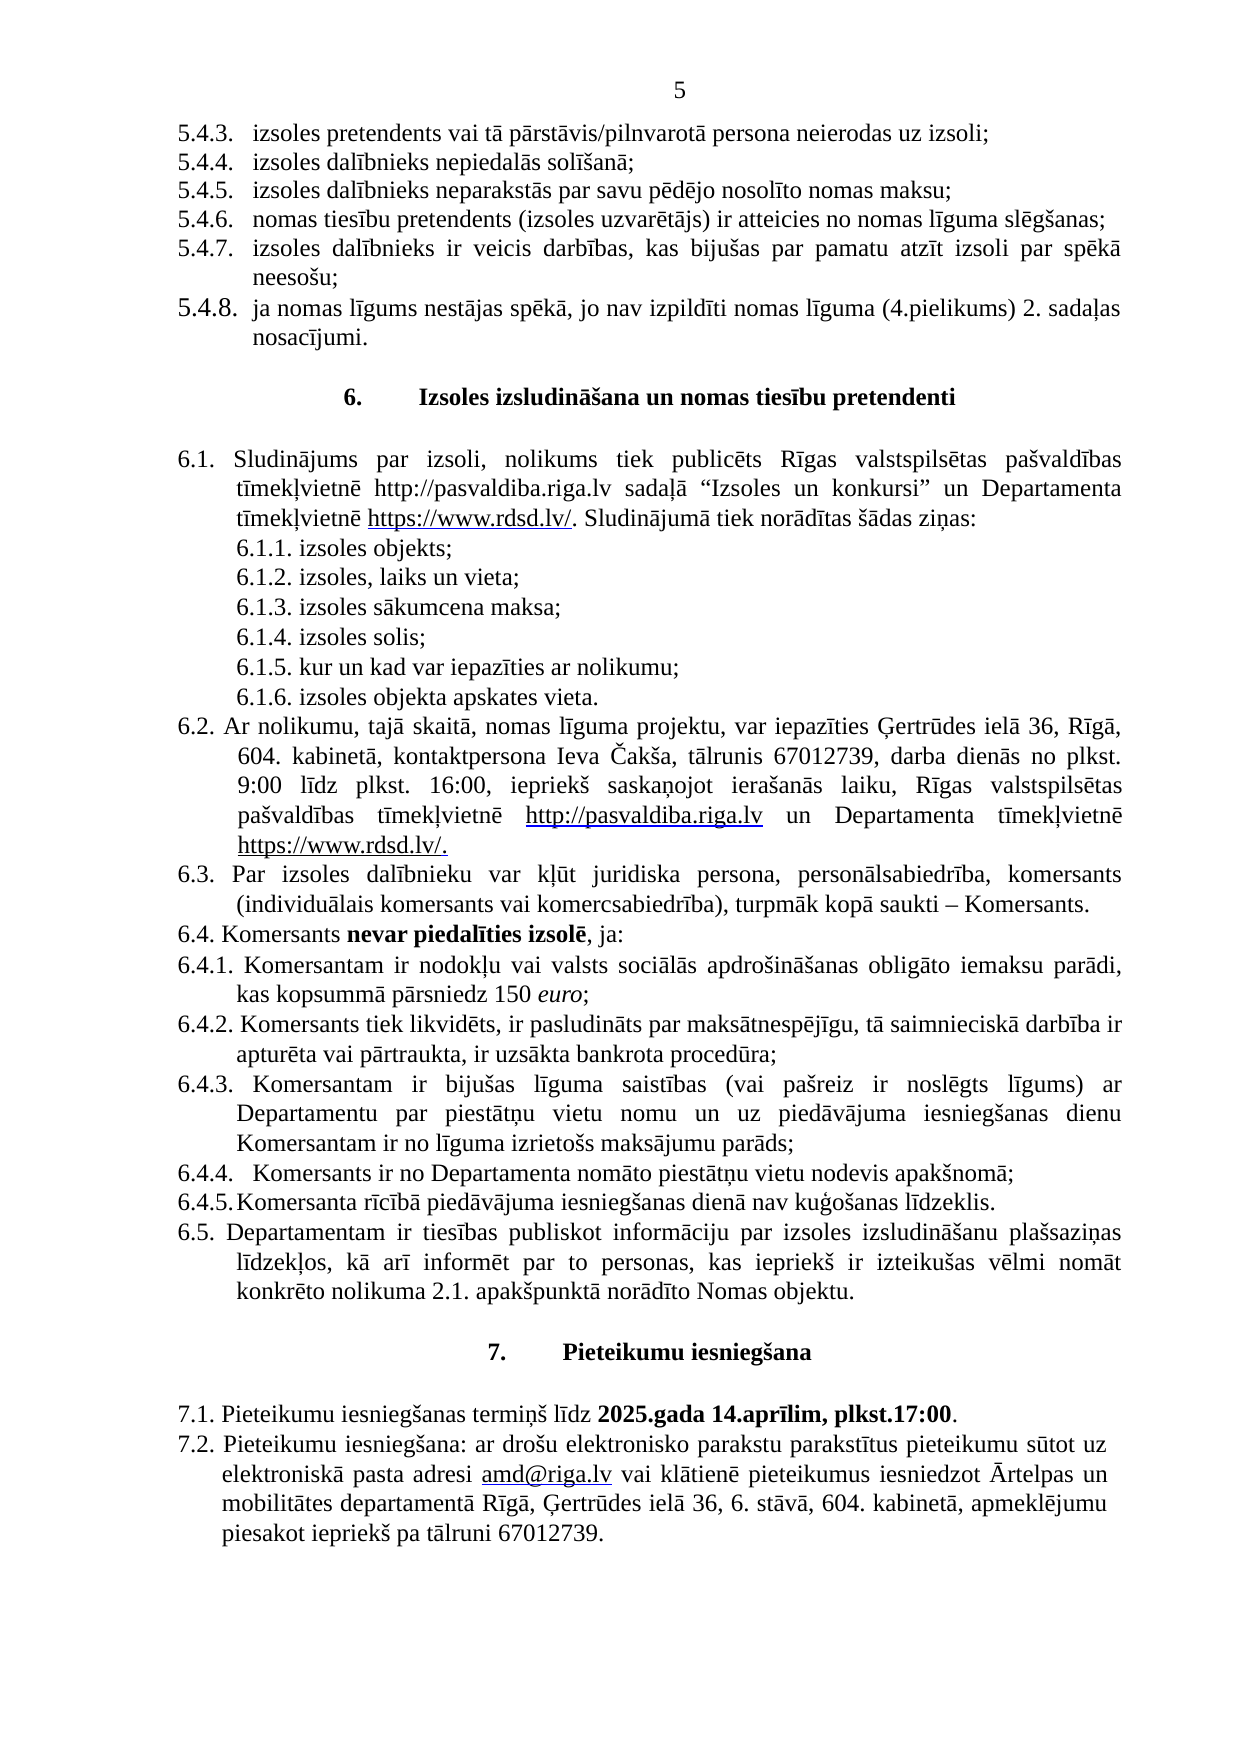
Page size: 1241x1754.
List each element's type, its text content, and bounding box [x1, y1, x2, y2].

text 6.1.6. izsoles objekta apskates vieta. [236, 682, 1123, 710]
text 6.1.3. izsoles sākumcena maksa; [236, 592, 1123, 621]
text 6.5. Departamentam ir tiesības publiskot informāciju par izsoles izsludināšanu plašsaziņas līdzekļos, kā arī informēt par to personas, kas iepriekš ir izteikušas vēlmi nomāt konkrēto nolikuma 2.1. apakšpunktā norādīto Nomas objektu. [177, 1217, 1123, 1305]
list ja nomas līgums nestājas spēkā, jo nav izpildīti nomas līguma (4.pielikums) 2. sadaļas nosacījumi. [177, 291, 1122, 351]
text 6.1.4. izsoles solis; [236, 622, 1123, 651]
list izsoles dalībnieks neparakstās par savu pēdējo nosolīto nomas maksu; [177, 176, 1122, 204]
list nomas tiesību pretendents (izsoles uzvarētājs) ir atteicies no nomas līguma slēgšanas; [177, 204, 1122, 233]
text 6.1.2. izsoles, laiks un vieta; [236, 562, 1123, 591]
text 6.3. Par izsoles dalībnieku var kļūt juridiska persona, personālsabiedrība, komersants (individuālais komersants vai komercsabiedrība), turpmāk kopā saukti – Komersants. [177, 859, 1123, 918]
subtitle 6. Izsoles izsludināšana un nomas tiesību pretendenti [177, 382, 1122, 410]
text 7.1. Pieteikumu iesniegšanas termiņš līdz 2025.gada 14.aprīlim, plkst.17:00. [177, 1399, 1108, 1428]
text 6.2. Ar nolikumu, tajā skaitā, nomas līguma projektu, var iepazīties Ģertrūdes ielā 36, Rīgā, 604. kabinetā, kontaktpersona Ieva Čakša, tālrunis 67012739, darba dienās no plkst. 9:00 līdz plkst. 16:00, iepriekš saskaņojot ierašanās laiku, Rīgas valstspilsētas pašvaldības tīmekļvietnē http://pasvaldiba.riga.lv un Departamenta tīmekļvietnē https://www.rdsd.lv/. [177, 711, 1123, 858]
text 6.4.5. Komersanta rīcībā piedāvājuma iesniegšanas dienā nav kuģošanas līdzeklis. [177, 1187, 1123, 1216]
text 7.2. Pieteikumu iesniegšana: ar drošu elektronisko parakstu parakstītus pieteikumu sūtot uz elektroniskā pasta adresi amd@riga.lv vai klātienē pieteikumus iesniedzot Ārtelpas un mobilitātes departamentā Rīgā, Ģertrūdes ielā 36, 6. stāvā, 604. kabinetā, apmeklējumu piesakot iepriekš pa tālruni 67012739. [177, 1429, 1108, 1547]
text 6.4. Komersants nevar piedalīties izsolē, ja: [177, 919, 1123, 948]
text 6.1. Sludinājums par izsoli, nolikums tiek publicēts Rīgas valstspilsētas pašvaldības tīmekļvietnē http://pasvaldiba.riga.lv sadaļā “Izsoles un konkursi” un Departamenta tīmekļvietnē https://www.rdsd.lv/. Sludinājumā tiek norādītas šādas ziņas: [177, 444, 1123, 532]
subtitle 7. Pieteikumu iesniegšana [177, 1337, 1122, 1366]
text 6.4.4. Komersants ir no Departamenta nomāto piestātņu vietu nodevis apakšnomā; [177, 1158, 1123, 1186]
list izsoles dalībnieks ir veicis darbības, kas bijušas par pamatu atzīt izsoli par spēkā neesošu; [177, 233, 1122, 291]
text 6.4.1. Komersantam ir nodokļu vai valsts sociālās apdrošināšanas obligāto iemaksu parādi, kas kopsummā pārsniedz 150 euro; [177, 950, 1123, 1008]
text 6.4.2. Komersants tiek likvidēts, ir pasludināts par maksātnespējīgu, tā saimnieciskā darbība ir apturēta vai pārtraukta, ir uzsākta bankrota procedūra; [177, 1009, 1123, 1068]
text 6.1.5. kur un kad var iepazīties ar nolikumu; [236, 652, 1123, 681]
text 6.4.3. Komersantam ir bijušas līguma saistības (vai pašreiz ir noslēgts līgums) ar Departamentu par piestātņu vietu nomu un uz piedāvājuma iesniegšanas dienu Komersantam ir no līguma izrietošs maksājumu parāds; [177, 1069, 1123, 1157]
text 6.1.1. izsoles objekts; [236, 533, 1123, 561]
list izsoles dalībnieks nepiedalās solīšanā; [177, 147, 1122, 176]
list izsoles pretendents vai tā pārstāvis/pilnvarotā persona neierodas uz izsoli; [177, 118, 1122, 147]
